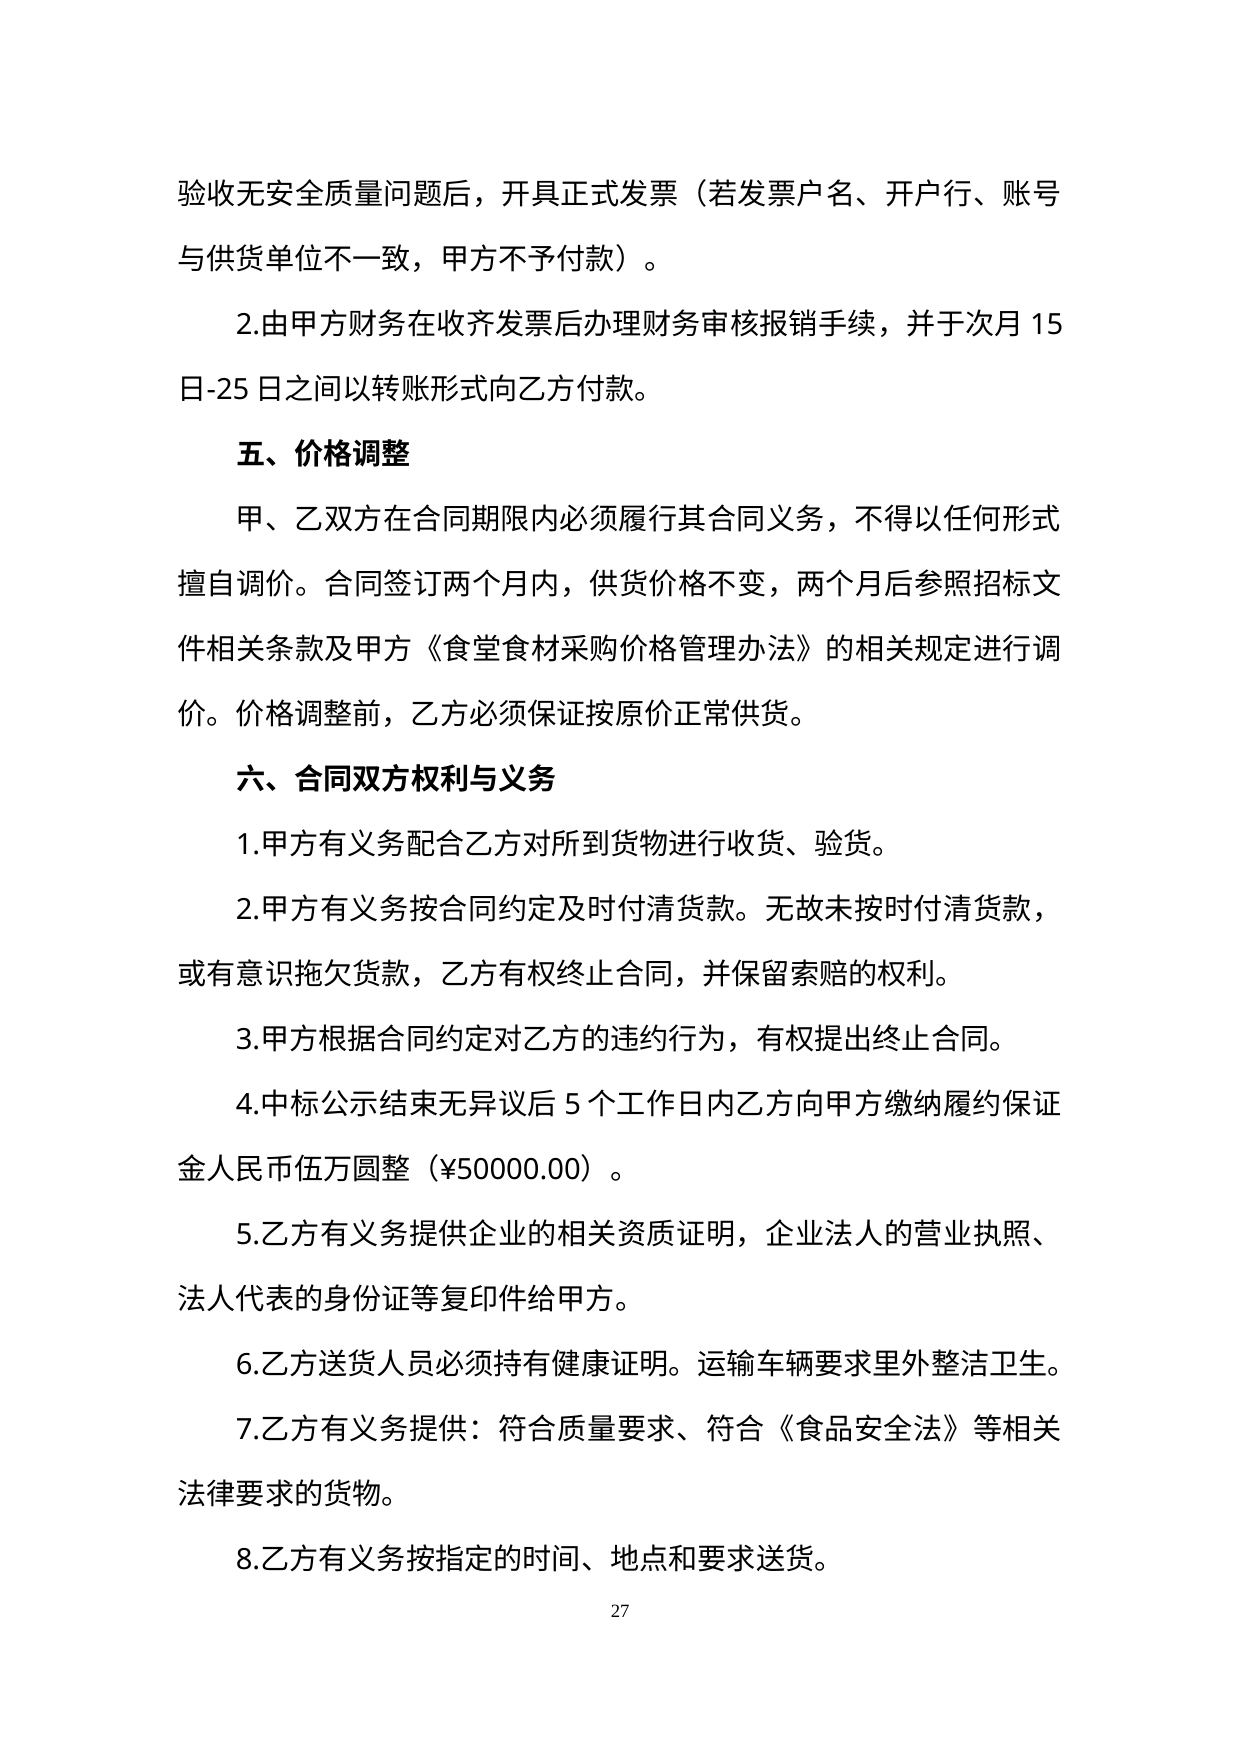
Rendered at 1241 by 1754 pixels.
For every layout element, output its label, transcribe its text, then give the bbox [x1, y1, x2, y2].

text 3.甲方根据合同约定对乙方的违约行为，有权提出终止合同。 [177, 1004, 1063, 1069]
text 1.甲方有义务配合乙方对所到货物进行收货、验货。 [177, 809, 1063, 874]
text 六、合同双方权利与义务 [177, 744, 1063, 809]
text 6.乙方送货人员必须持有健康证明。运输车辆要求里外整洁卫生。 [177, 1329, 1063, 1394]
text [177, 159, 1063, 289]
text 8.乙方有义务按指定的时间、地点和要求送货。 [177, 1524, 1063, 1589]
text 2.由甲方财务在收齐发票后办理财务审核报销手续，并于次月15日-25日之间以转账形式向乙方付款。 [177, 289, 1063, 419]
text 7.乙方有义务提供：符合质量要求、符合《食品安全法》等相关法律要求的货物。 [177, 1394, 1063, 1524]
text 5.乙方有义务提供企业的相关资质证明，企业法人的营业执照、法人代表的身份证等复印件给甲方。 [177, 1199, 1063, 1329]
text 五、价格调整 [177, 419, 1063, 484]
text 2.甲方有义务按合同约定及时付清货款。无故未按时付清货款，或有意识拖欠货款，乙方有权终止合同，并保留索赔的权利。 [177, 874, 1063, 1004]
text 4.中标公示结束无异议后5个工作日内乙方向甲方缴纳履约保证金人民币伍万圆整（¥50000.00）。 [177, 1069, 1063, 1199]
text 甲、乙双方在合同期限内必须履行其合同义务，不得以任何形式擅自调价。合同签订两个月内，供货价格不变，两个月后参照招标文件相关条款及甲方《食堂食材采购价格管理办法》的相关规定进行调价。价格调整前，乙方必须保证按原价正常供货。 [177, 484, 1063, 744]
